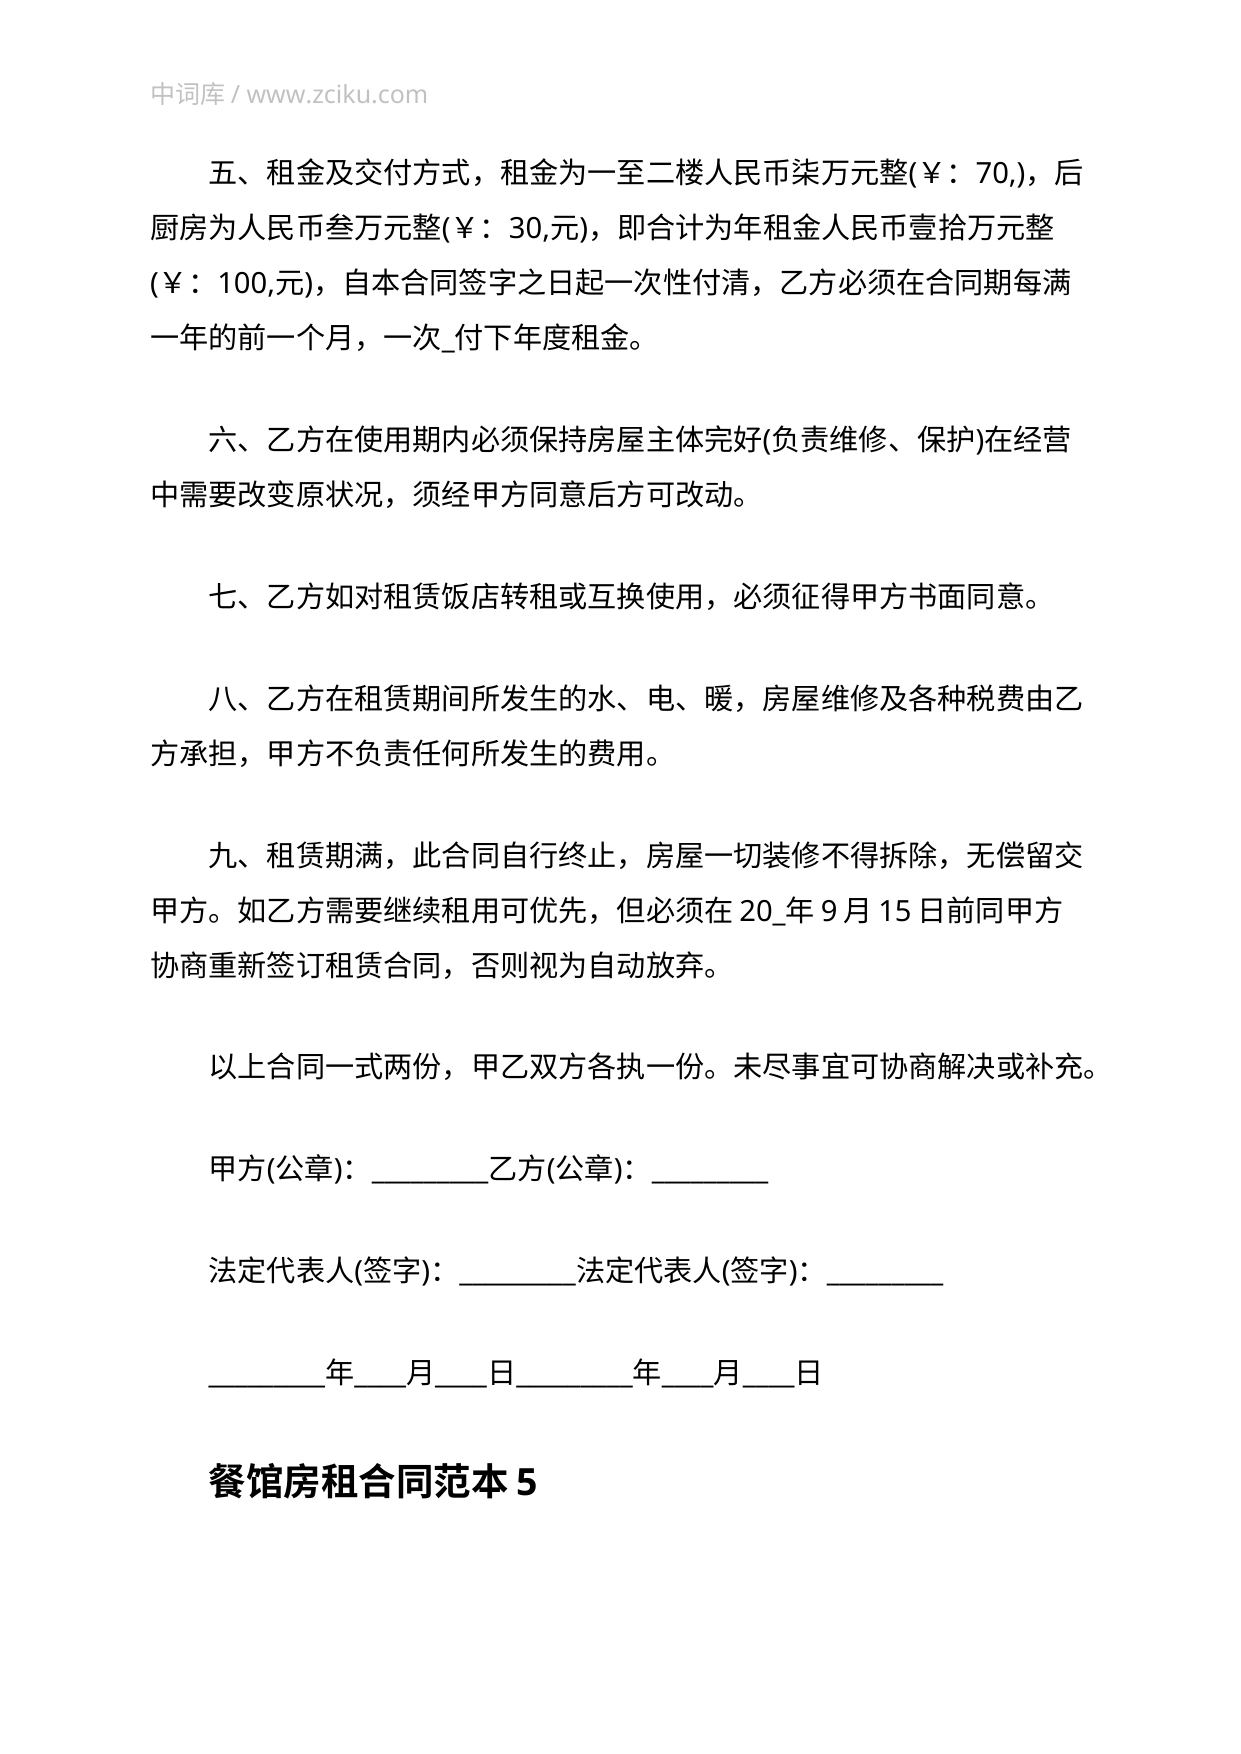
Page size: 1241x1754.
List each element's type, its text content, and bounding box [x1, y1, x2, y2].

text _________年____月____日_________年____月____日 [150, 1349, 1090, 1392]
text 甲方(公章)：_________乙方(公章)：_________ [150, 1146, 1090, 1188]
text 七、乙方如对租赁饭店转租或互换使用，必须征得甲方书面同意。 [150, 574, 1090, 616]
text 八、乙方在租赁期间所发生的水、电、暖，房屋维修及各种税费由乙方承担，甲方不负责任何所发生的费用。 [150, 676, 1090, 773]
text 五、租金及交付方式，租金为一至二楼人民币柒万元整(￥：70,)，后厨房为人民币叁万元整(￥：30,元)，即合计为年租金人民币壹拾万元整(￥：100,元)，自本合同签字之日起一次性付清，乙方必须在合同期每满一年的前一个月，一次_付下年度租金。 [150, 150, 1090, 357]
text 以上合同一式两份，甲乙双方各执一份。未尽事宜可协商解决或补充。 [150, 1044, 1090, 1086]
text 九、租赁期满，此合同自行终止，房屋一切装修不得拆除，无偿留交甲方。如乙方需要继续租用可优先，但必须在20_年9月15日前同甲方协商重新签订租赁合同，否则视为自动放弃。 [150, 832, 1090, 984]
text 法定代表人(签字)：_________法定代表人(签字)：_________ [150, 1248, 1090, 1290]
text 六、乙方在使用期内必须保持房屋主体完好(负责维修、保护)在经营中需要改变原状况，须经甲方同意后方可改动。 [150, 417, 1090, 514]
text 餐馆房租合同范本5 [150, 1452, 1090, 1506]
